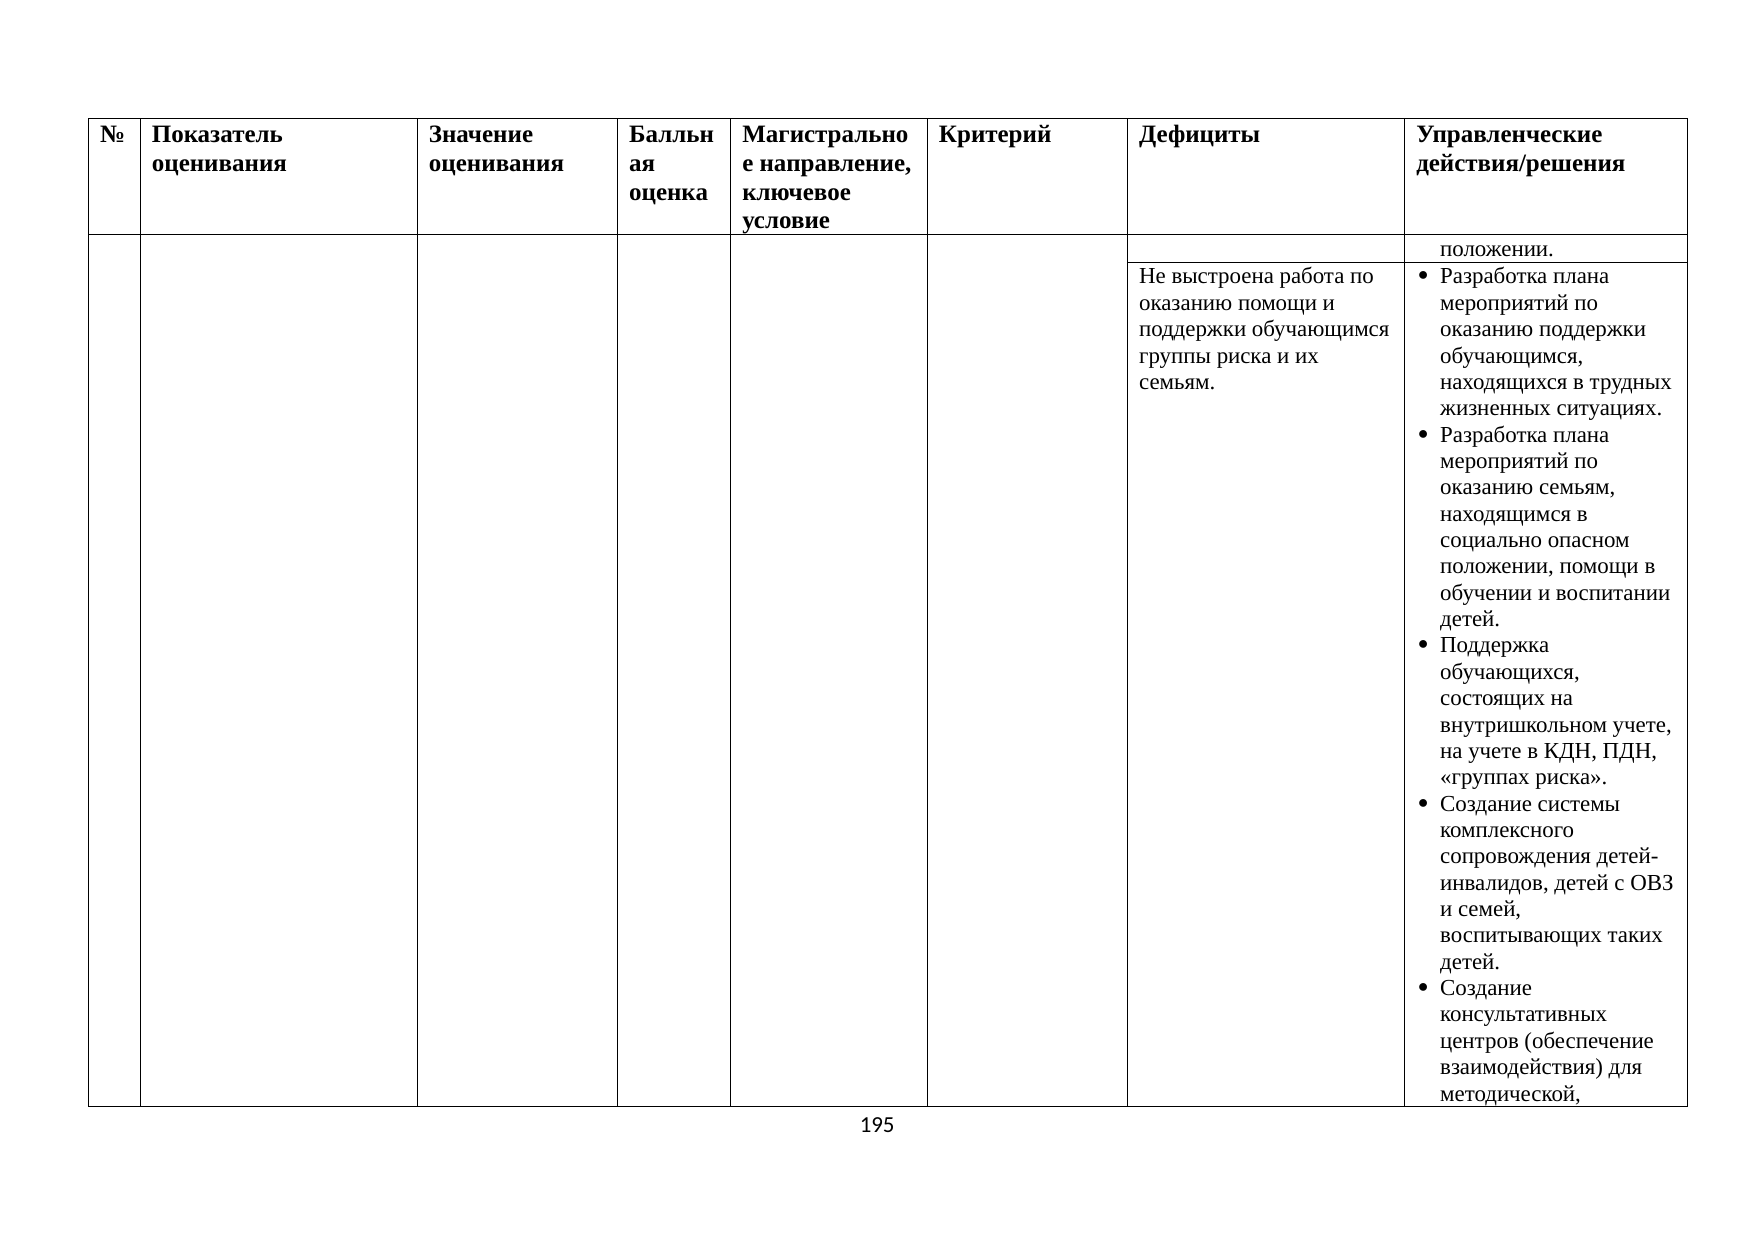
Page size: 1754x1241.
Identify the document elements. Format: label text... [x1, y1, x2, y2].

table_header Показатель оценивания [141, 119, 417, 234]
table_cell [1128, 263, 1404, 1106]
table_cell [1128, 235, 1404, 262]
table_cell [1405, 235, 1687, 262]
table_header Дефициты [1128, 119, 1404, 234]
table_header Балльная оценка [618, 119, 730, 234]
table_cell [1405, 263, 1687, 1106]
table_header Магистральное направление, ключевое условие [731, 119, 927, 234]
table_header № [89, 119, 140, 234]
table_header Значение оценивания [418, 119, 617, 234]
table_header Управленческие действия/решения [1405, 119, 1687, 234]
table_header Критерий [928, 119, 1127, 234]
